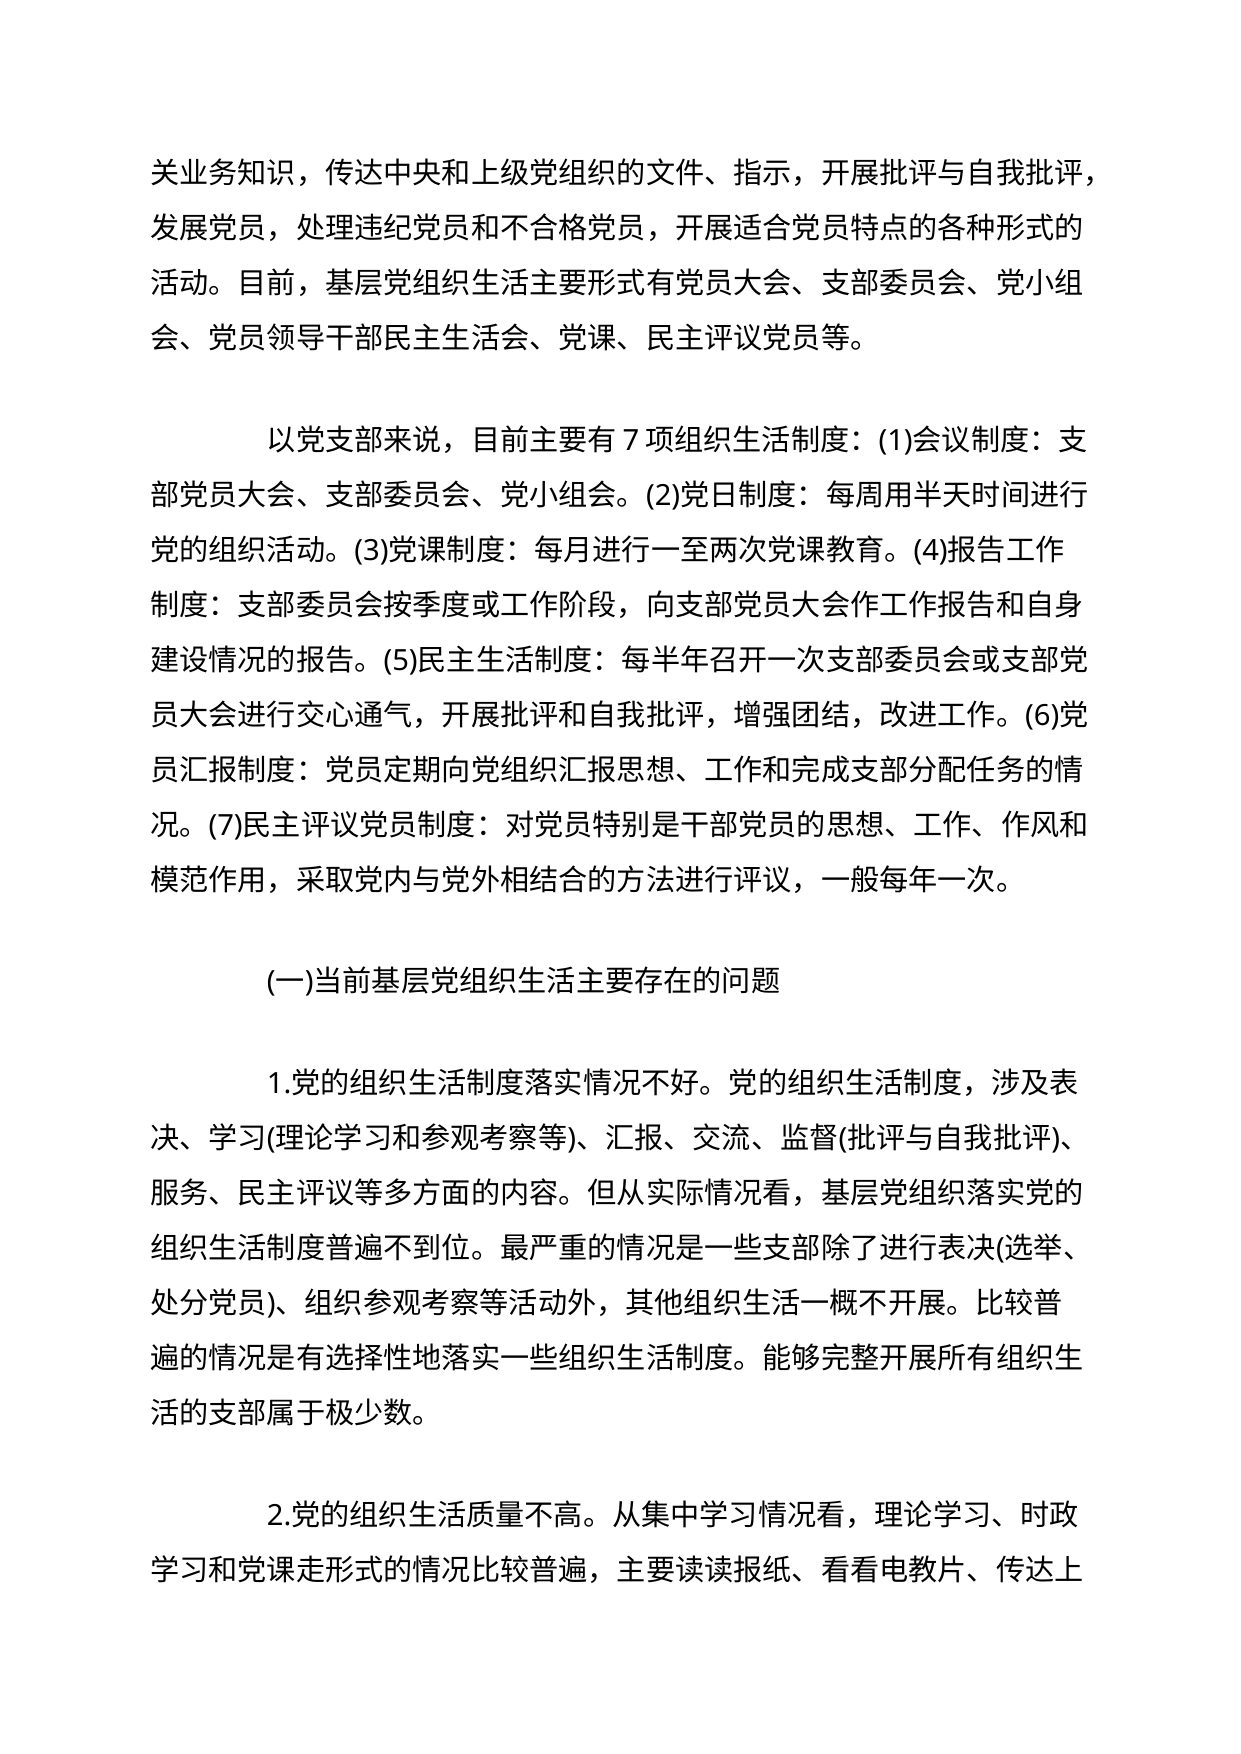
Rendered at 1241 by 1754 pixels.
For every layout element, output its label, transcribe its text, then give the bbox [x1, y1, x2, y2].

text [150, 1492, 1090, 1589]
text 以党支部来说，目前主要有7项组织生活制度：(1)会议制度：支部党员大会、支部委员会、党小组会。(2)党日制度：每周用半天时间进行党的组织活动。(3)党课制度：每月进行一至两次党课教育。(4)报告工作制度：支部委员会按季度或工作阶段，向支部党员大会作工作报告和自身建设情况的报告。(5)民主生活制度：每半年召开一次支部委员会或支部党员大会进行交心通气，开展批评和自我批评，增强团结，改进工作。(6)党员汇报制度：党员定期向党组织汇报思想、工作和完成支部分配任务的情况。(7)民主评议党员制度：对党员特别是干部党员的思想、工作、作风和模范作用，采取党内与党外相结合的方法进行评议，一般每年一次。 [150, 416, 1090, 898]
text (一)当前基层党组织生活主要存在的问题 [150, 958, 1090, 1000]
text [150, 150, 1090, 357]
text 1.党的组织生活制度落实情况不好。党的组织生活制度，涉及表决、学习(理论学习和参观考察等)、汇报、交流、监督(批评与自我批评)、服务、民主评议等多方面的内容。但从实际情况看，基层党组织落实党的组织生活制度普遍不到位。最严重的情况是一些支部除了进行表决(选举、处分党员)、组织参观考察等活动外，其他组织生活一概不开展。比较普遍的情况是有选择性地落实一些组织生活制度。能够完整开展所有组织生活的支部属于极少数。 [150, 1060, 1090, 1432]
